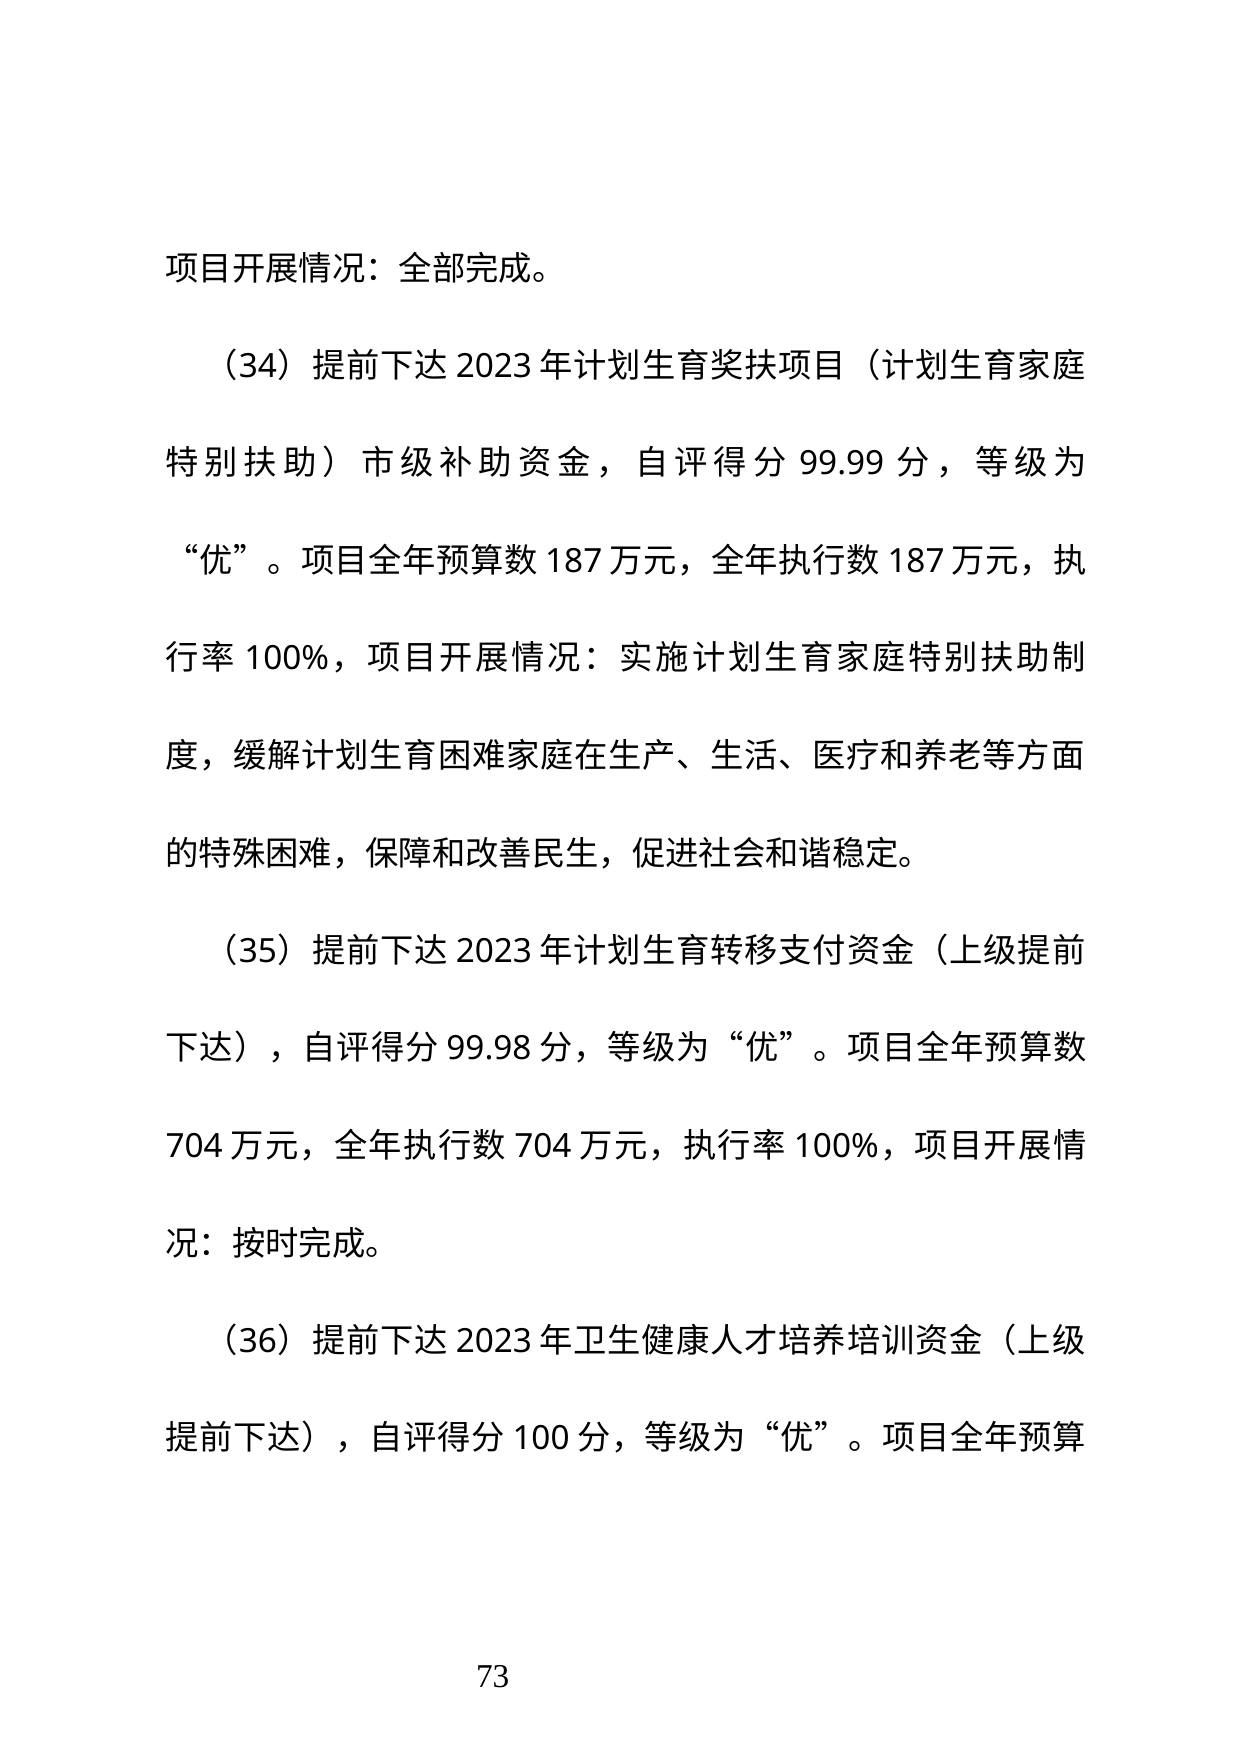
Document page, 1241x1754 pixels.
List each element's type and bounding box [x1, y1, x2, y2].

text [165, 233, 1087, 1468]
